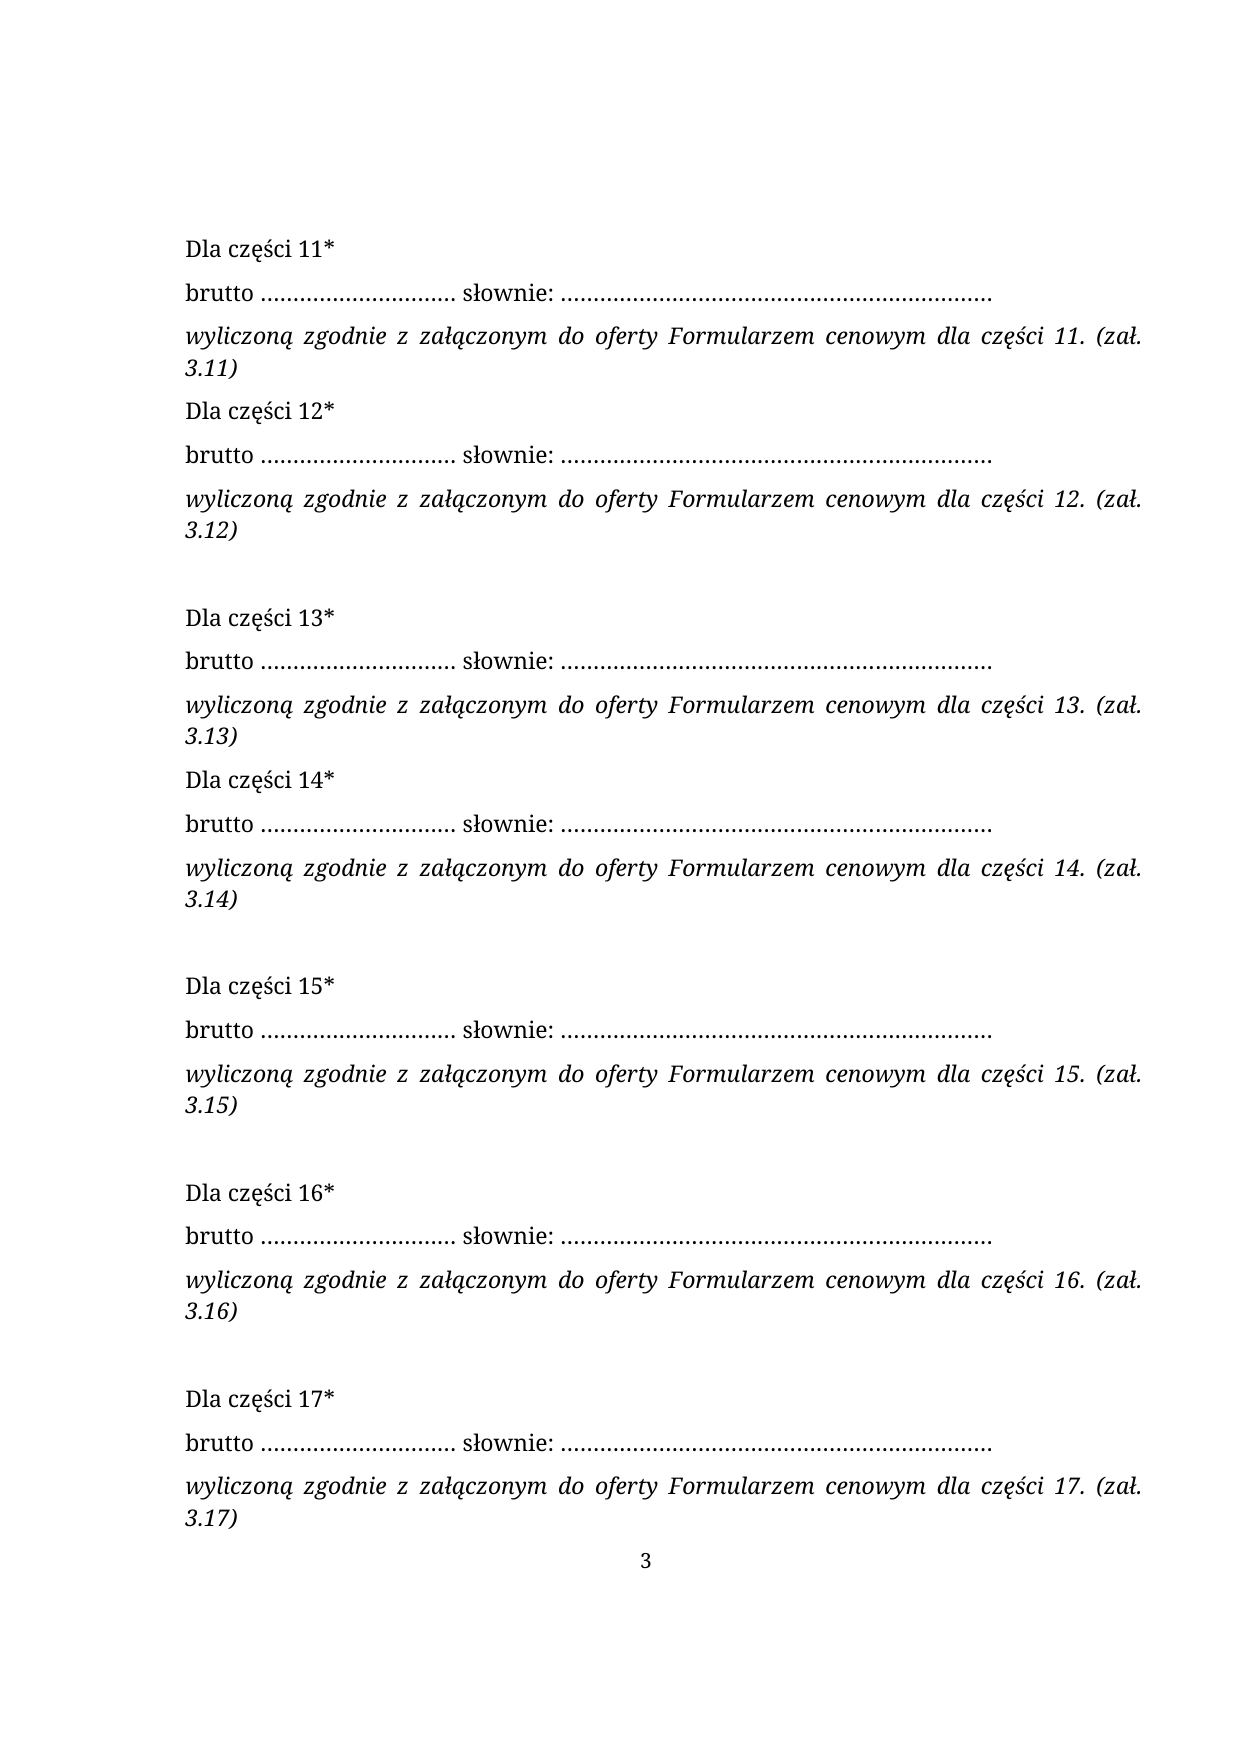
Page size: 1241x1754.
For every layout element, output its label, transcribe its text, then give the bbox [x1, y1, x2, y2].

text brutto ………………………… słownie: ………………………………………………………… [185, 1220, 1144, 1252]
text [185, 277, 1144, 308]
text Dla części 14* [185, 764, 1144, 795]
text wyliczoną zgodnie z załączonym do oferty Formularzem cenowym dla części 12. (zał. 3.12) [185, 483, 1144, 545]
text Dla części 16* [185, 1177, 1144, 1208]
text wyliczoną zgodnie z załączonym do oferty Formularzem cenowym dla części 17. (zał. 3.17) [185, 1470, 1144, 1533]
text Dla części 12* [185, 395, 1144, 427]
text brutto ………………………… słownie: ………………………………………………………… [185, 1014, 1144, 1045]
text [185, 1427, 1144, 1458]
text Dla części 17* [185, 1383, 1144, 1414]
text wyliczoną zgodnie z załączonym do oferty Formularzem cenowym dla części 14. (zał. 3.14) [185, 852, 1144, 914]
text wyliczoną zgodnie z załączonym do oferty Formularzem cenowym dla części 16. (zał. 3.16) [185, 1264, 1144, 1327]
text Dla części 13* [185, 602, 1144, 633]
text wyliczoną zgodnie z załączonym do oferty Formularzem cenowym dla części 11. (zał. 3.11) [185, 320, 1144, 383]
text wyliczoną zgodnie z załączonym do oferty Formularzem cenowym dla części 13. (zał. 3.13) [185, 689, 1144, 752]
text brutto ………………………… słownie: ………………………………………………………… [185, 645, 1144, 677]
text brutto ………………………… słownie: ………………………………………………………… [185, 439, 1144, 470]
text wyliczoną zgodnie z załączonym do oferty Formularzem cenowym dla części 15. (zał. 3.15) [185, 1058, 1144, 1120]
text Dla części 11* [185, 233, 1144, 264]
text brutto ………………………… słownie: ………………………………………………………… [185, 808, 1144, 839]
text Dla części 15* [185, 970, 1144, 1002]
